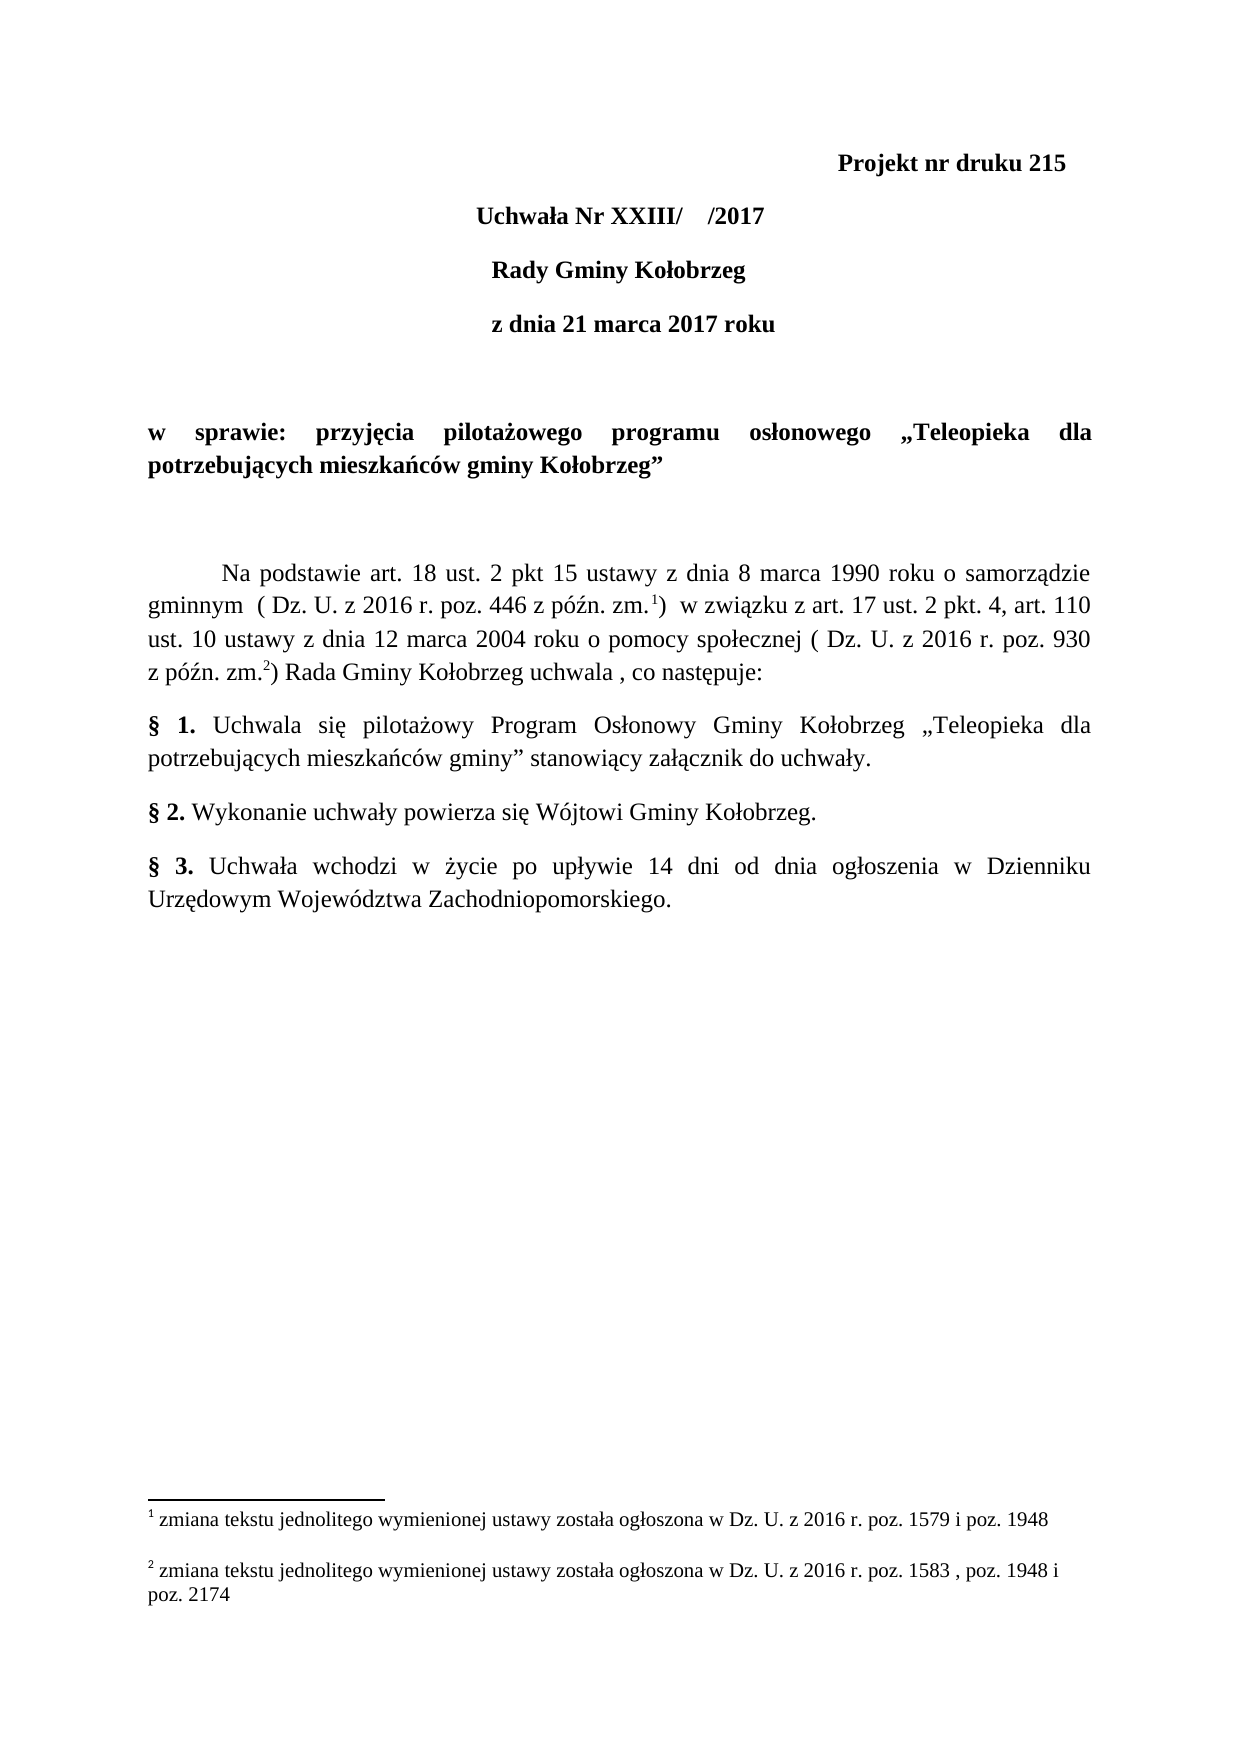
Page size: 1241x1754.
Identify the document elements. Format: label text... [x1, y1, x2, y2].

text § 3. Uchwała wchodzi w życie po upływie 14 dni od dnia ogłoszenia w Dzienniku Urzędowym Województwa Zachodniopomorskiego. [148, 851, 1093, 913]
text Rady Gminy Kołobrzeg [148, 255, 1093, 284]
text Uchwała Nr XXIII/ /2017 [148, 201, 1093, 230]
text § 1. Uchwala się pilotażowy Program Osłonowy Gminy Kołobrzeg „Teleopieka dla potrzebujących mieszkańców gminy” stanowiący załącznik do uchwały. [148, 711, 1093, 772]
text Projekt nr druku 215 [148, 148, 1093, 176]
text § 2. Wykonanie uchwały powierza się Wójtowi Gminy Kołobrzeg. [148, 797, 1093, 826]
text z dnia 21 marca 2017 roku [148, 309, 1093, 338]
text Na podstawie art. 18 ust. 2 pkt 15 ustawy z dnia 8 marca 1990 roku o samorządzie gminnym ( Dz. U. z 2016 r. poz. 446 z późn. zm.) w związku z art. 17 ust. 2 pkt. 4, art. 110 ust. 10 ustawy z dnia 12 marca 2004 roku o pomocy społecznej ( Dz. U. z 2016 r. poz. 930 z późn. zm.) Rada Gminy Kołobrzeg uchwala , co następuje: [148, 558, 1093, 685]
text w sprawie: przyjęcia pilotażowego programu osłonowego „Teleopieka dla potrzebujących mieszkańców gminy Kołobrzeg” [148, 417, 1093, 479]
